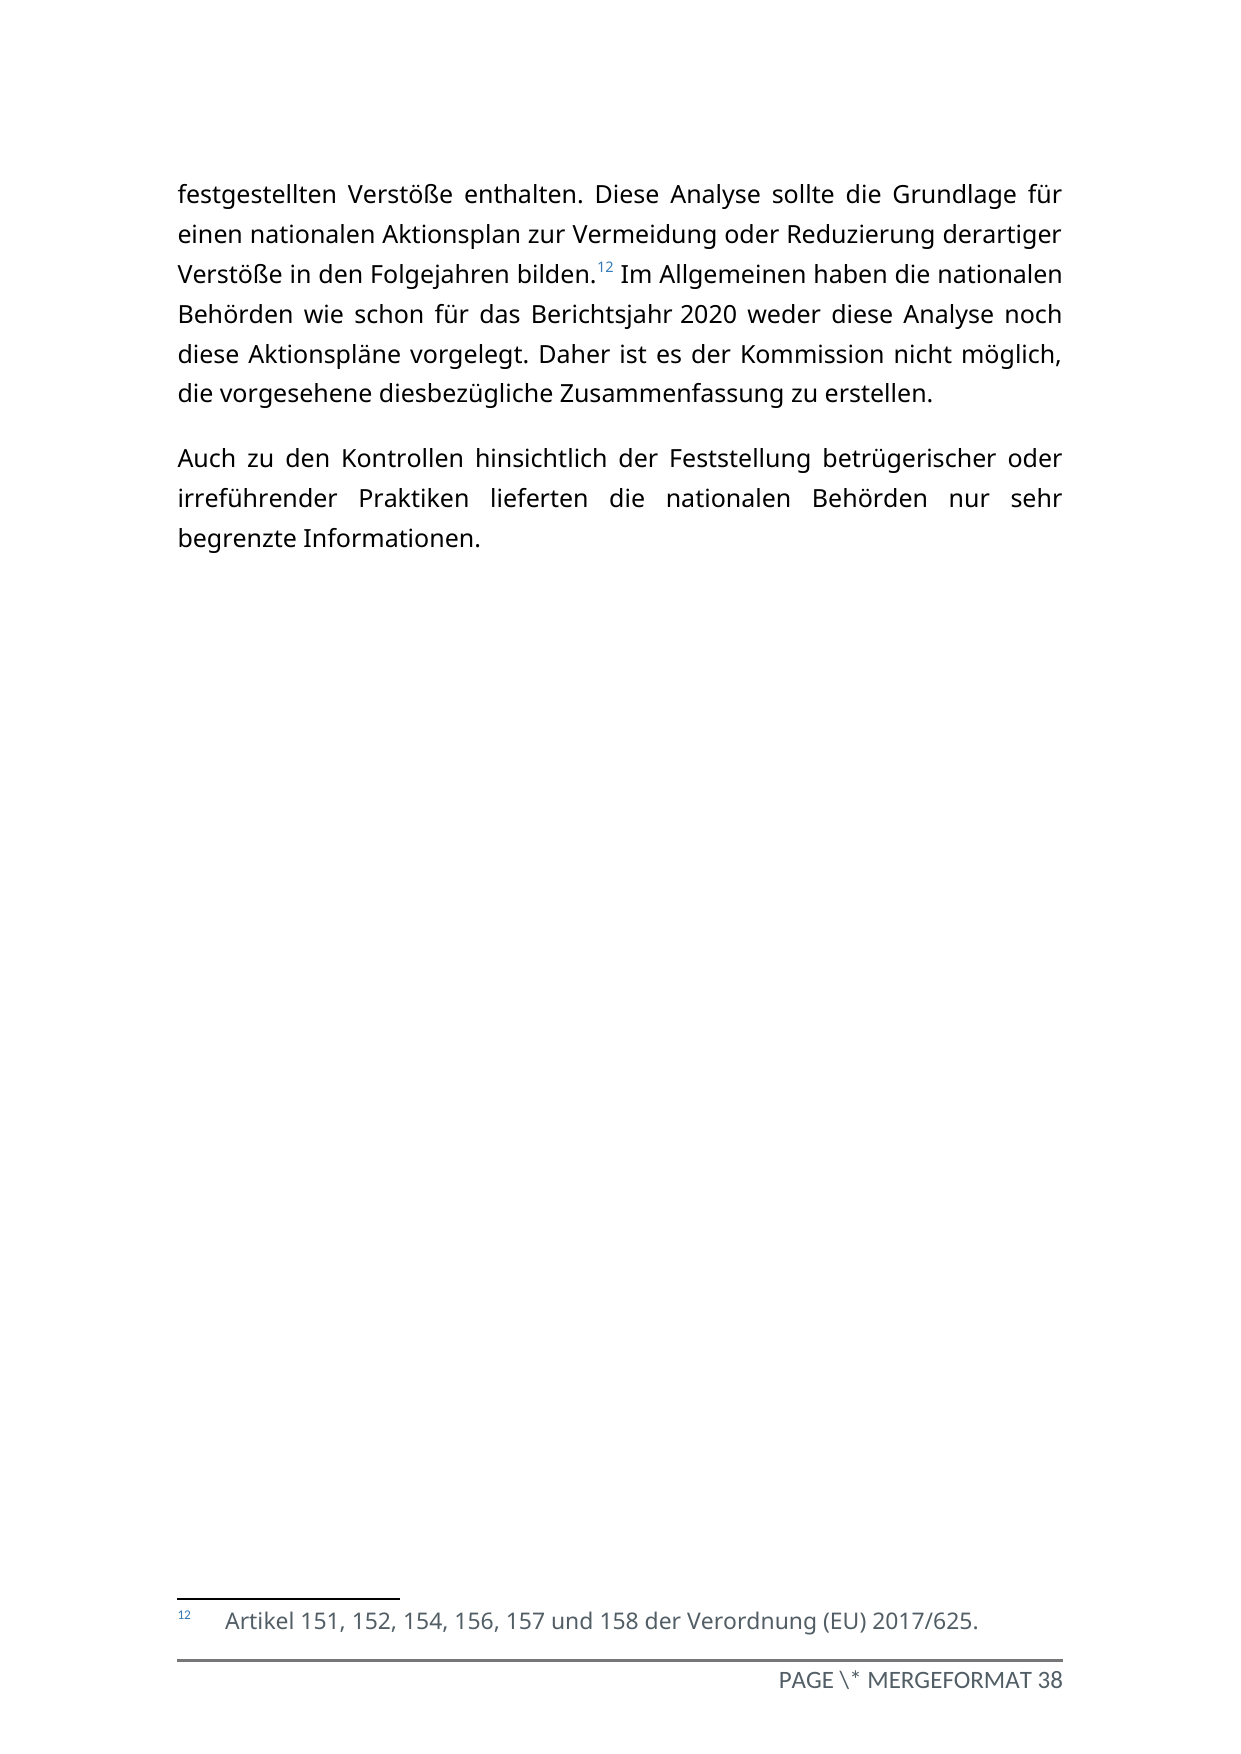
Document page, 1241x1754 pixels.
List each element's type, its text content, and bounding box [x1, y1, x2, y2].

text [177, 177, 1063, 410]
text Auch zu den Kontrollen hinsichtlich der Feststellung betrügerischer oder irreführender Praktiken lieferten die nationalen Behörden nur sehr begrenzte Informationen. [177, 441, 1063, 554]
